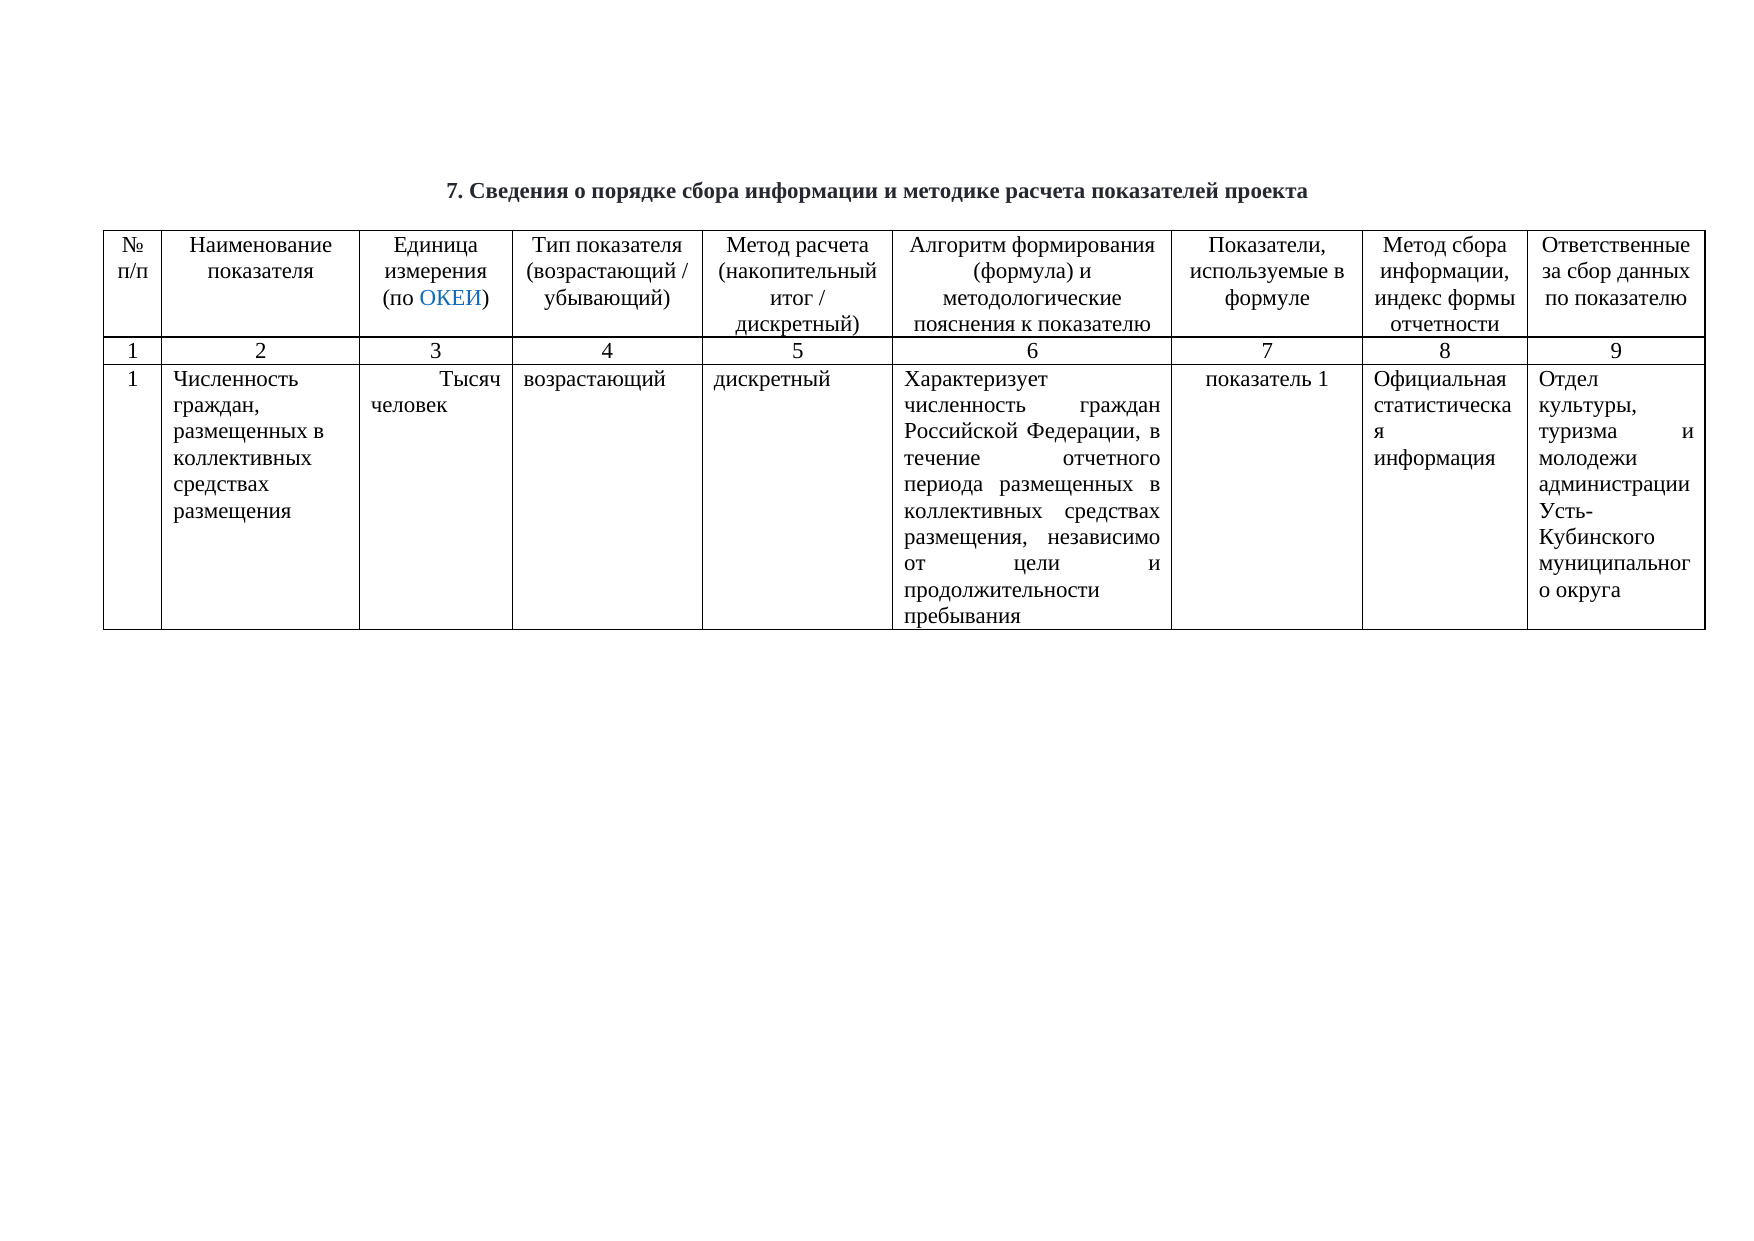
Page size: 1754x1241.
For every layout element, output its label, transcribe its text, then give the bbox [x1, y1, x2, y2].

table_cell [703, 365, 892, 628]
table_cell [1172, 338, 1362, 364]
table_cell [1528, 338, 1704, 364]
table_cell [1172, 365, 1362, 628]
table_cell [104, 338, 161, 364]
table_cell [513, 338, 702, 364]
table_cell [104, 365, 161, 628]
text 7. Сведения о порядке сбора информации и методике расчета показателей проекта [118, 177, 1636, 204]
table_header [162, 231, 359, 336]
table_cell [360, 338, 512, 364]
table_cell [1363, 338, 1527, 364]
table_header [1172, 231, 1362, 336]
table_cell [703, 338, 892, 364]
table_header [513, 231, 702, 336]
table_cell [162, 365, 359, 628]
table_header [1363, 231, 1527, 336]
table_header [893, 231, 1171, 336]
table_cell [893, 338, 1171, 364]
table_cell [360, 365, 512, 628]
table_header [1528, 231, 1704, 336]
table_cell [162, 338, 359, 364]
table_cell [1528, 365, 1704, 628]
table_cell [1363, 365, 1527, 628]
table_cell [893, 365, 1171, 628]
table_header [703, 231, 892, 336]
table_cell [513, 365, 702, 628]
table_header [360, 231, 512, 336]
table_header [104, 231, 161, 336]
